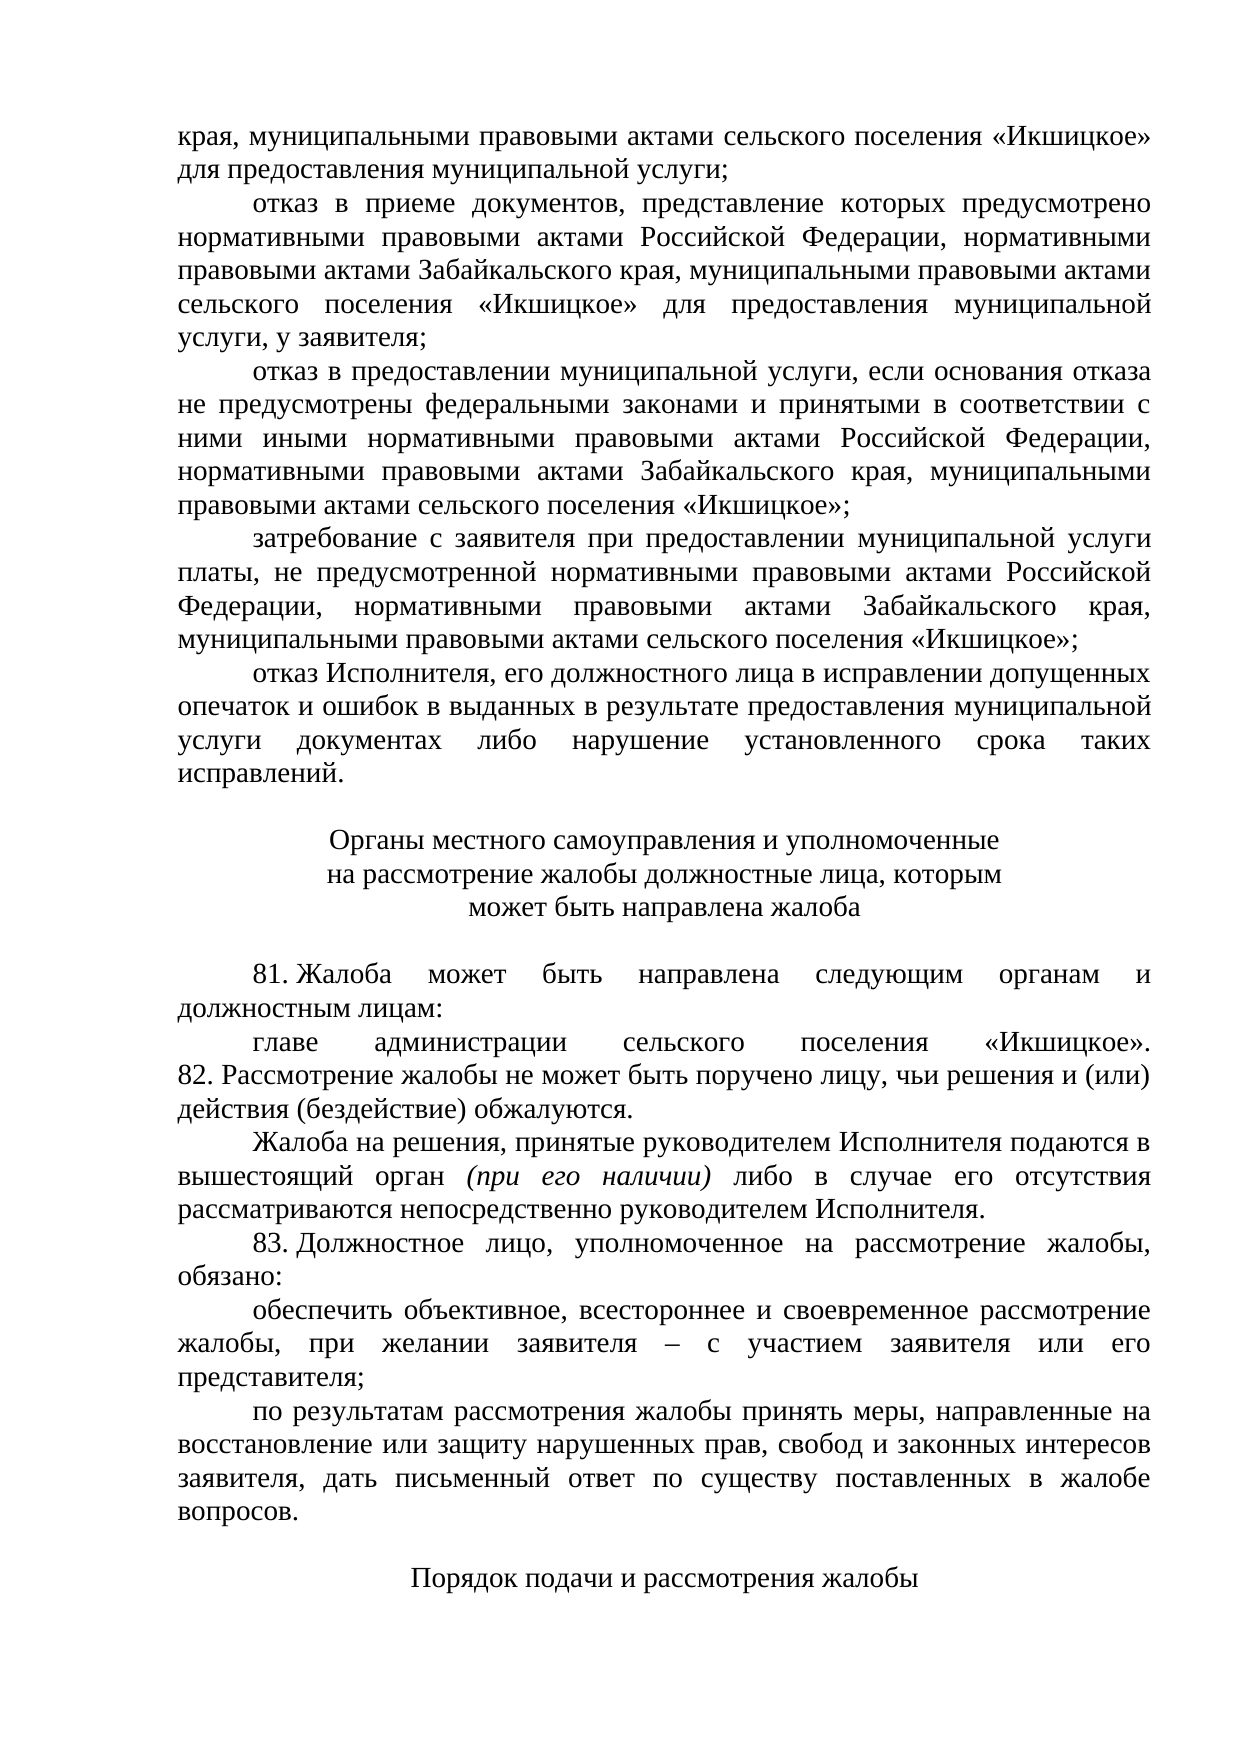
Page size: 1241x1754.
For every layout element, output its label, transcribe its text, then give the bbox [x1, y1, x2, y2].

text главе администрации сельского поселения «Икшицкое». 82. Рассмотрение жалобы не может быть поручено лицу, чьи решения и (или) действия (бездействие) обжалуются. [177, 1024, 1152, 1124]
text отказ в приеме документов, представление которых предусмотрено нормативными правовыми актами Российской Федерации, нормативными правовыми актами Забайкальского края, муниципальными правовыми актами сельского поселения «Икшицкое» для предоставления муниципальной услуги, у заявителя; [177, 185, 1152, 353]
text обеспечить объективное, всестороннее и своевременное рассмотрение жалобы, при желании заявителя – с участием заявителя или его представителя; [177, 1292, 1152, 1393]
text 83. Должностное лицо, уполномоченное на рассмотрение жалобы, обязано: [177, 1225, 1152, 1292]
text может быть направлена жалоба [177, 889, 1152, 923]
text Порядок подачи и рассмотрения жалобы [177, 1560, 1152, 1594]
text отказ в предоставлении муниципальной услуги, если основания отказа не предусмотрены федеральными законами и принятыми в соответствии с ними иными нормативными правовыми актами Российской Федерации, нормативными правовыми актами Забайкальского края, муниципальными правовыми актами сельского поселения «Икшицкое»; [177, 353, 1152, 521]
text по результатам рассмотрения жалобы принять меры, направленные на восстановление или защиту нарушенных прав, свобод и законных интересов заявителя, дать письменный ответ по существу поставленных в жалобе вопросов. [177, 1393, 1152, 1527]
text отказ Исполнителя, его должностного лица в исправлении допущенных опечаток и ошибок в выданных в результате предоставления муниципальной услуги документах либо нарушение установленного срока таких исправлений. [177, 655, 1152, 789]
text Жалоба на решения, принятые руководителем Исполнителя подаются в вышестоящий орган (при его наличии) либо в случае его отсутствия рассматриваются непосредственно руководителем Исполнителя. [177, 1124, 1152, 1225]
text затребование с заявителя при предоставлении муниципальной услуги платы, не предусмотренной нормативными правовыми актами Российской Федерации, нормативными правовыми актами Забайкальского края, муниципальными правовыми актами сельского поселения «Икшицкое»; [177, 521, 1152, 655]
text Органы местного самоуправления и уполномоченные [177, 822, 1152, 856]
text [177, 118, 1152, 185]
text на рассмотрение жалобы должностные лица, которым [177, 856, 1152, 889]
text 81. Жалоба может быть направлена следующим органам и должностным лицам: [177, 957, 1152, 1024]
